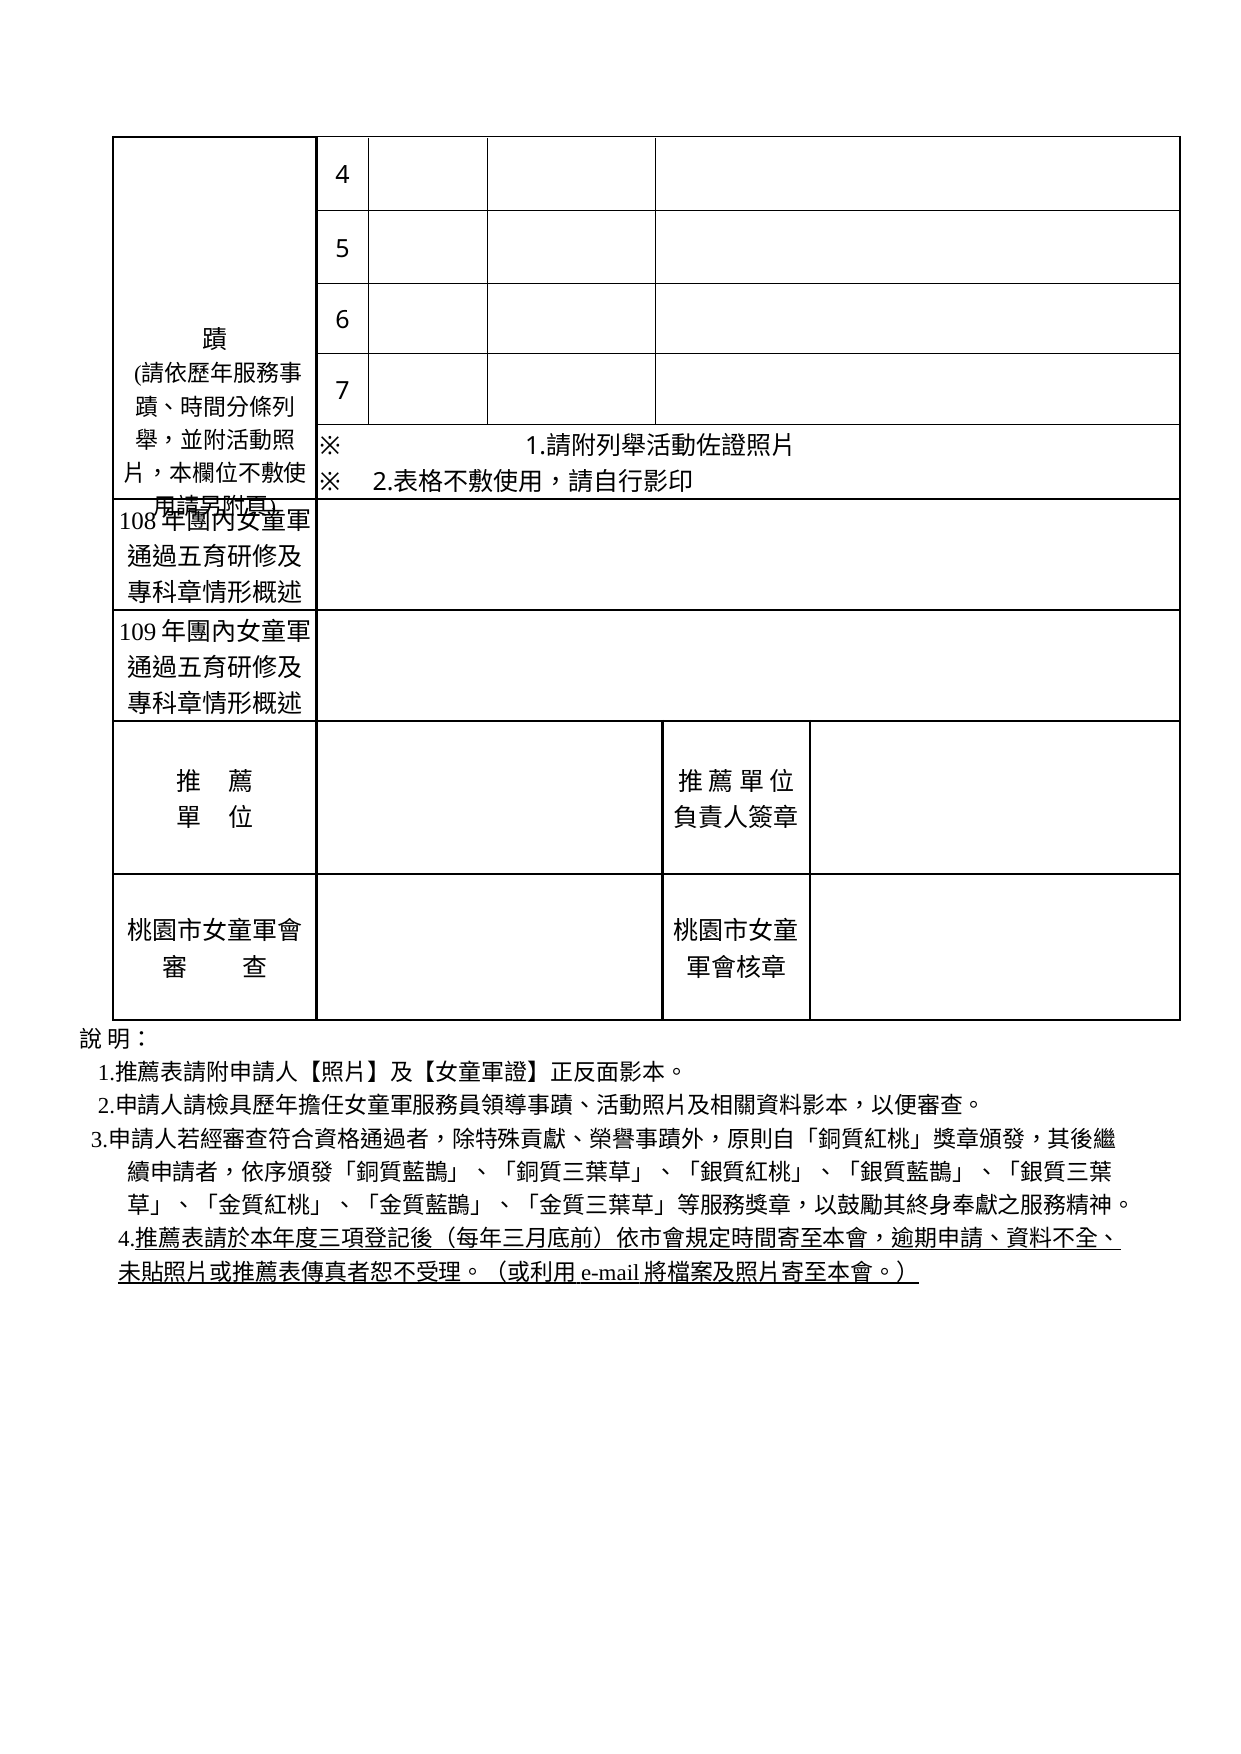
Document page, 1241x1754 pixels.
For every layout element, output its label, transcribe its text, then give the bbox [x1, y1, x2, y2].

table_cell [656, 211, 1179, 283]
table_cell 桃園市女童軍會審 查 [114, 875, 315, 1019]
table_cell [318, 500, 1179, 609]
table_cell 108年團內女童軍通過五育研修及專科章情形概述 [114, 500, 315, 609]
table_cell [811, 722, 1179, 873]
table_cell [656, 284, 1179, 353]
table_cell 推 薦 單 位 [114, 722, 315, 873]
table_cell [369, 284, 487, 353]
table_cell [369, 211, 487, 283]
table_cell 推 薦 單 位 負責人簽章 [664, 722, 809, 873]
table_cell [488, 137, 655, 209]
table_cell [656, 354, 1179, 423]
table_cell 109年團內女童軍通過五育研修及專科章情形概述 [114, 611, 315, 720]
table_cell 4 [318, 137, 368, 209]
text 1.推薦表請附申請人【照片】及【女童軍證】正反面影本。 [75, 1054, 1128, 1087]
table_cell [369, 137, 487, 209]
table_cell [488, 284, 655, 353]
table_cell 6 [318, 284, 368, 353]
table_cell [656, 137, 1179, 209]
table_cell [318, 722, 661, 873]
table_cell [369, 354, 487, 423]
table_cell [318, 611, 1179, 720]
table_cell [488, 354, 655, 423]
text 說 明： [37, 1021, 1128, 1054]
table_cell 7 [318, 354, 368, 423]
table_cell [318, 875, 661, 1019]
text 3.申請人若經審查符合資格通過者，除特殊貢獻、榮譽事蹟外，原則自「銅質紅桃」獎章頒發，其後繼續申請者，依序頒發「銅質藍鵲」、「銅質三葉草」、「銀質紅桃」、「銀質藍鵲」、「銀質三葉草」、「金質紅桃」、「金質藍鵲」、「金質三葉草」等服務獎章，以鼓勵其終身奉獻之服務精神。 [68, 1121, 1128, 1220]
table_cell 桃園市女童軍會核章 [664, 875, 809, 1019]
table_cell [488, 211, 655, 283]
table_cell 1.請附列舉活動佐證照片 2.表格不敷使用，請自行影印 [318, 425, 1179, 498]
text 4.推薦表請於本年度三項登記後（每年三月底前）依市會規定時間寄至本會，逾期申請、資料不全、未貼照片或推薦表傳真者恕不受理。（或利用e-mail將檔案及照片寄至本會。） [118, 1220, 1128, 1287]
text 2.申請人請檢具歷年擔任女童軍服務員領導事蹟、活動照片及相關資料影本，以便審查。 [75, 1087, 1128, 1121]
table_cell 5 [318, 211, 368, 283]
table_cell [811, 875, 1179, 1019]
